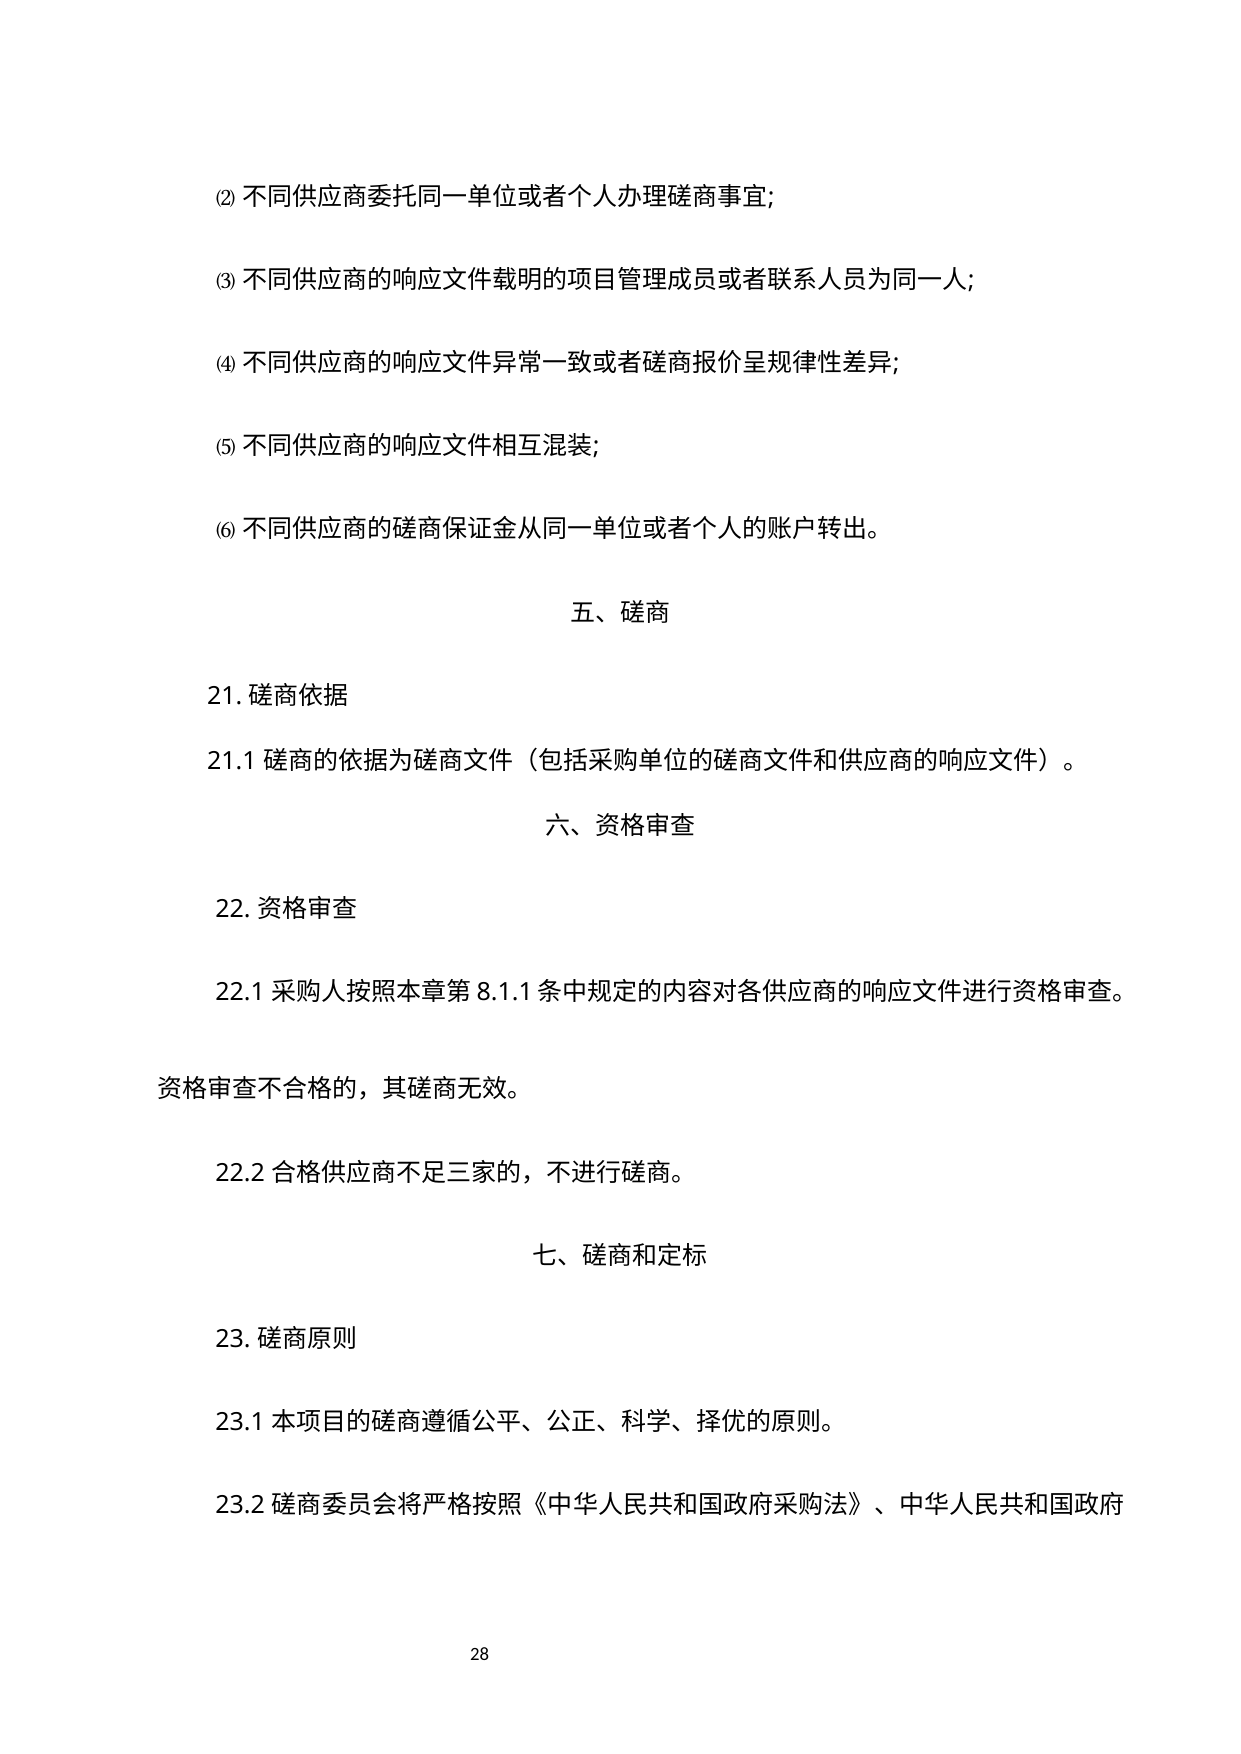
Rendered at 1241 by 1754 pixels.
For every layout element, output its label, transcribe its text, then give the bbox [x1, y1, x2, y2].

text ⑵ 不同供应商委托同一单位或者个人办理磋商事宜; [157, 162, 1128, 227]
text 21. 磋商依据 [157, 661, 1128, 726]
text 22.2 合格供应商不足三家的，不进行磋商。 [157, 1138, 1128, 1203]
text 23.1 本项目的磋商遵循公平、公正、科学、择优的原则。 [157, 1387, 1128, 1452]
text 22.1 采购人按照本章第8.1.1条中规定的内容对各供应商的响应文件进行资格审查。资格审查不合格的，其磋商无效。 [157, 957, 1128, 1119]
text 21.1 磋商的依据为磋商文件（包括采购单位的磋商文件和供应商的响应文件）。 [157, 726, 1128, 791]
text ⑶ 不同供应商的响应文件载明的项目管理成员或者联系人员为同一人; [157, 245, 1128, 310]
text ⑸ 不同供应商的响应文件相互混装; [157, 411, 1128, 476]
text ⑹ 不同供应商的磋商保证金从同一单位或者个人的账户转出。 [157, 494, 1128, 559]
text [157, 1470, 1128, 1535]
text ⑷ 不同供应商的响应文件异常一致或者磋商报价呈规律性差异; [157, 328, 1128, 393]
text 23. 磋商原则 [157, 1304, 1128, 1369]
subtitle 六、资格审查 [112, 791, 1128, 856]
subtitle 五、磋商 [112, 578, 1128, 643]
subtitle 七、磋商和定标 [112, 1221, 1128, 1286]
text 22. 资格审查 [157, 874, 1128, 939]
